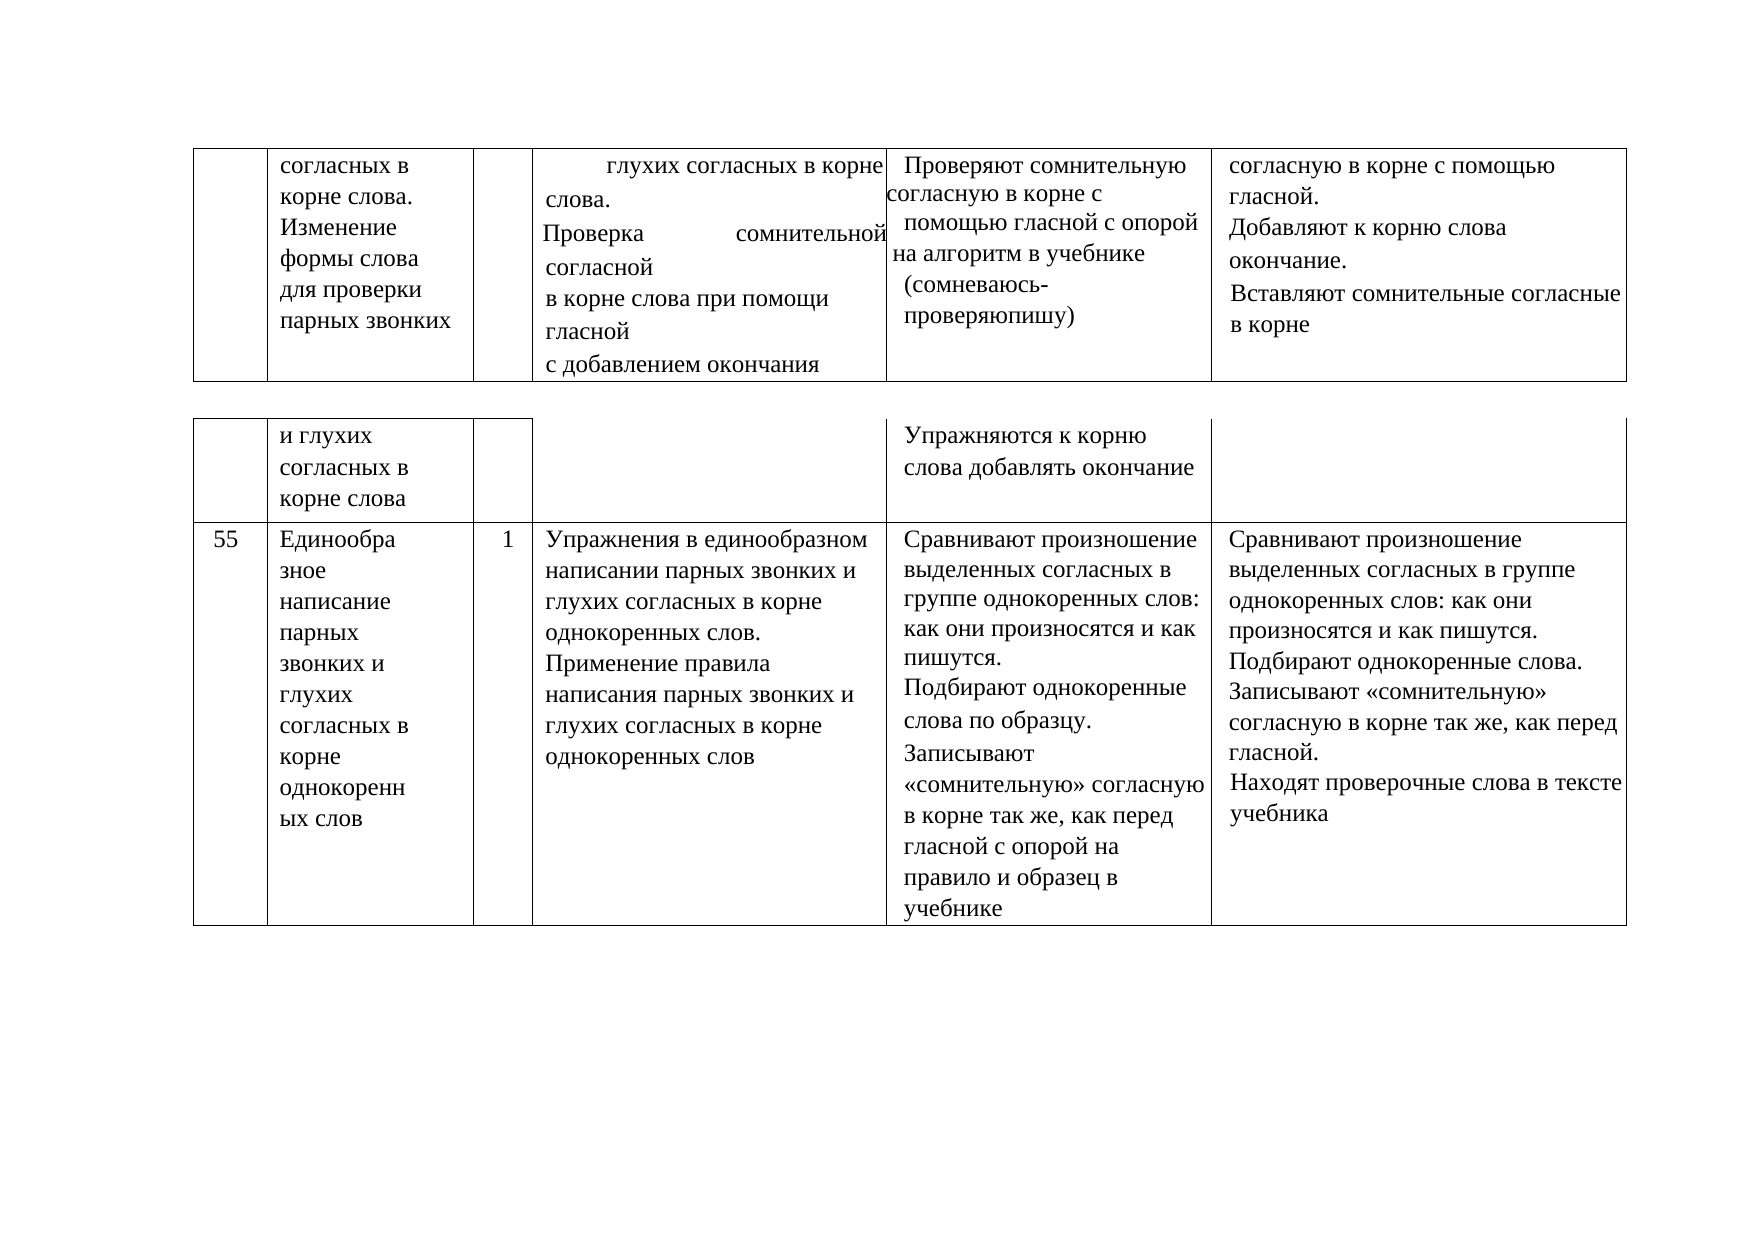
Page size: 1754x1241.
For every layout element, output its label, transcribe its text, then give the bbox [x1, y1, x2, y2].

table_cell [1212, 149, 1626, 381]
table_header и глухих согласных в корне слова [268, 419, 473, 522]
table_cell 1 [474, 523, 532, 924]
table_cell 1 [474, 149, 532, 381]
table_header [1212, 418, 1626, 522]
table_header [533, 418, 886, 522]
table_cell 55 [194, 523, 267, 924]
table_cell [533, 149, 886, 381]
table_cell 54 [194, 149, 267, 381]
table_cell Упражнения в единообразном написании парных звонких и глухих согласных в корне однокоренных слов. Применение правила написания парных звонких и глухих согласных в корне однокоренных слов [533, 523, 886, 924]
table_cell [887, 149, 1211, 381]
table_cell Сравнивают произношение выделенных согласных в группе однокоренных слов: как они произносятся и как пишутся. Подбирают однокоренные слова. Записывают «сомнительную» согласную в корне так же, как перед гласной. Находят проверочные слова в тексте учебника [1212, 523, 1626, 924]
table_cell Единообра зное написание парных звонких и глухих согласных в корне однокоренн ых слов [268, 523, 473, 924]
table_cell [268, 149, 473, 381]
table_header [474, 419, 532, 522]
table_header Упражняются к корню слова добавлять окончание [886, 418, 1212, 522]
table_header [194, 419, 267, 522]
table_cell Сравнивают произношение выделенных согласных в группе однокоренных слов: как они произносятся и как пишутся. Подбирают однокоренные слова по образцу. Записывают «сомнительную» согласную в корне так же, как перед гласной с опорой на правило и образец в учебнике [887, 523, 1211, 924]
